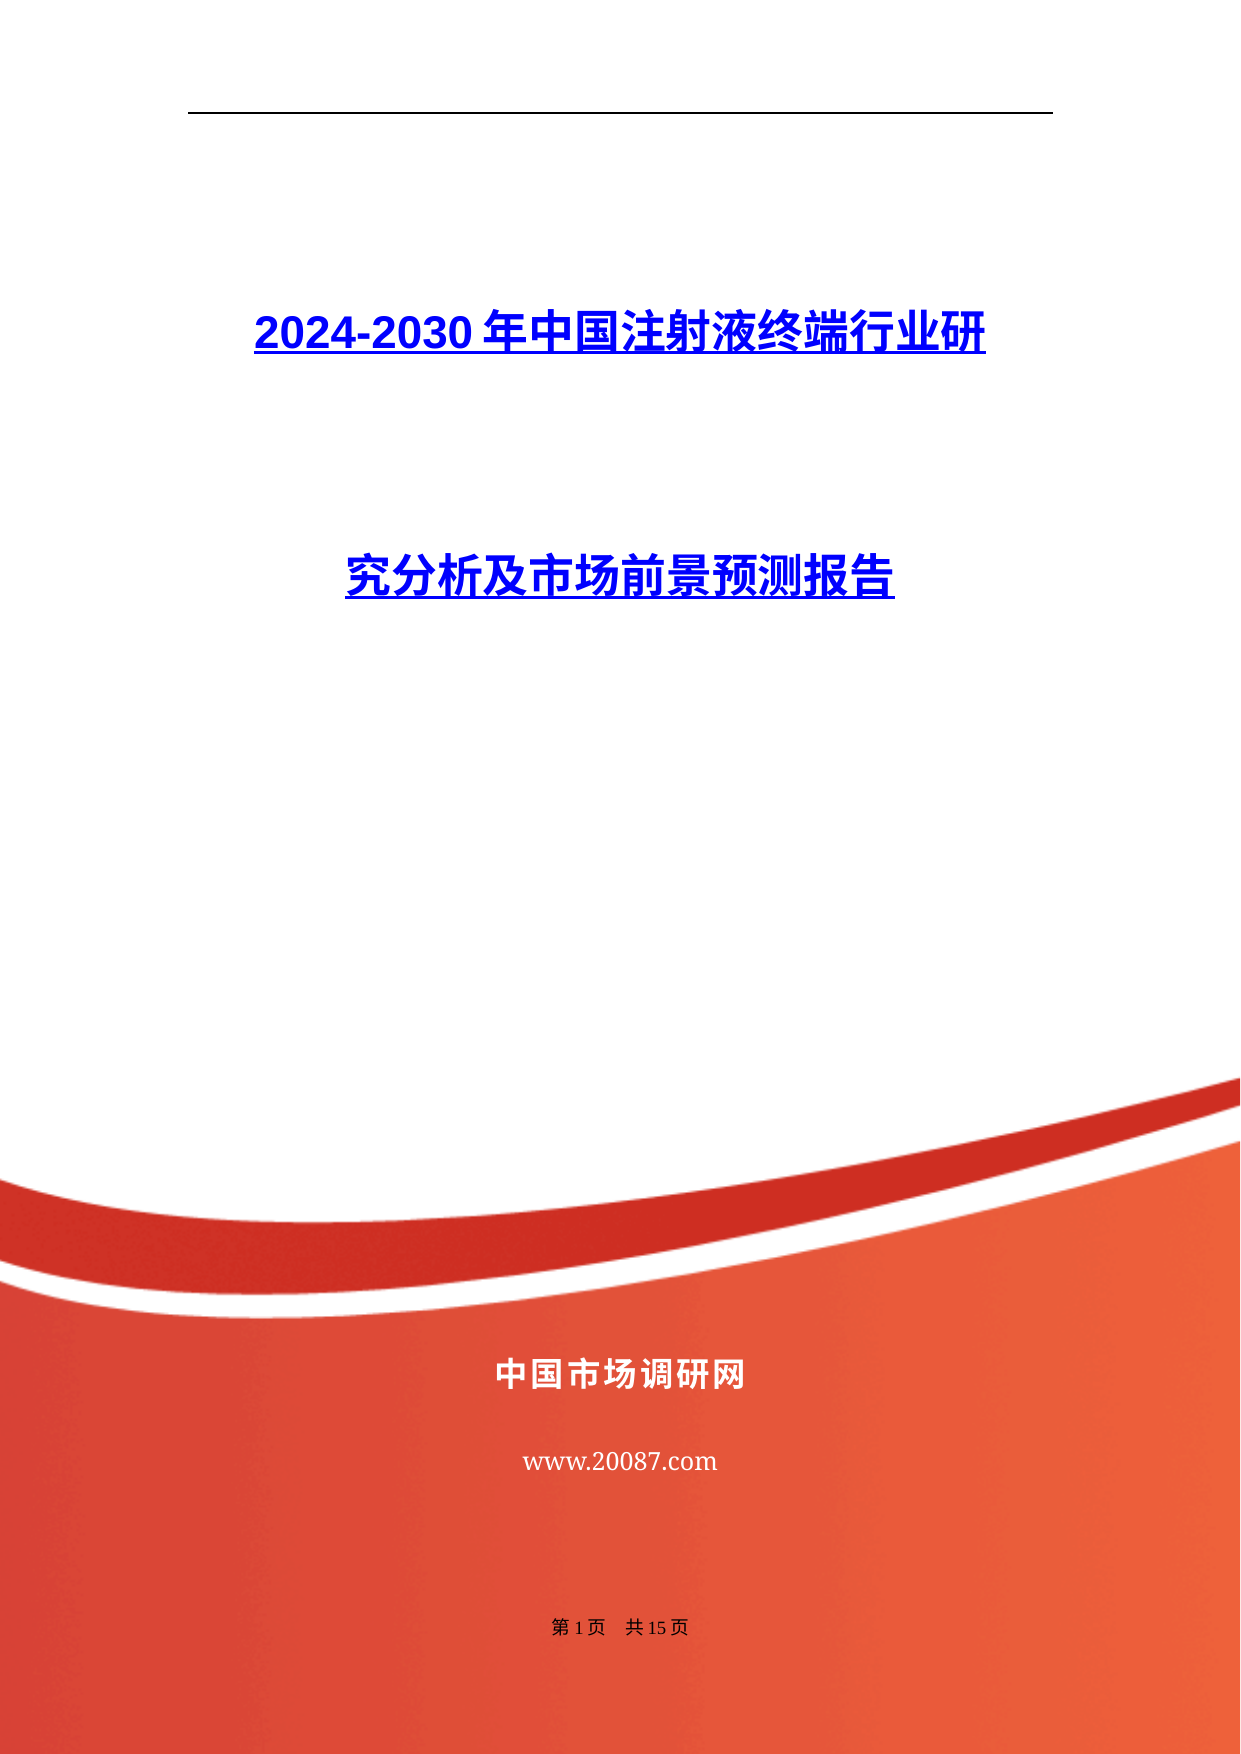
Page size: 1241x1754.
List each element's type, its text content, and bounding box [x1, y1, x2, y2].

text www.20087.com [187, 1428, 1053, 1493]
picture [0, 1006, 1241, 1754]
table_header 2024-2030年中国注射液终端行业研究分析及市场前景预测报告 [188, 207, 1053, 773]
subtitle 中国市场调研网 [187, 1339, 1053, 1404]
